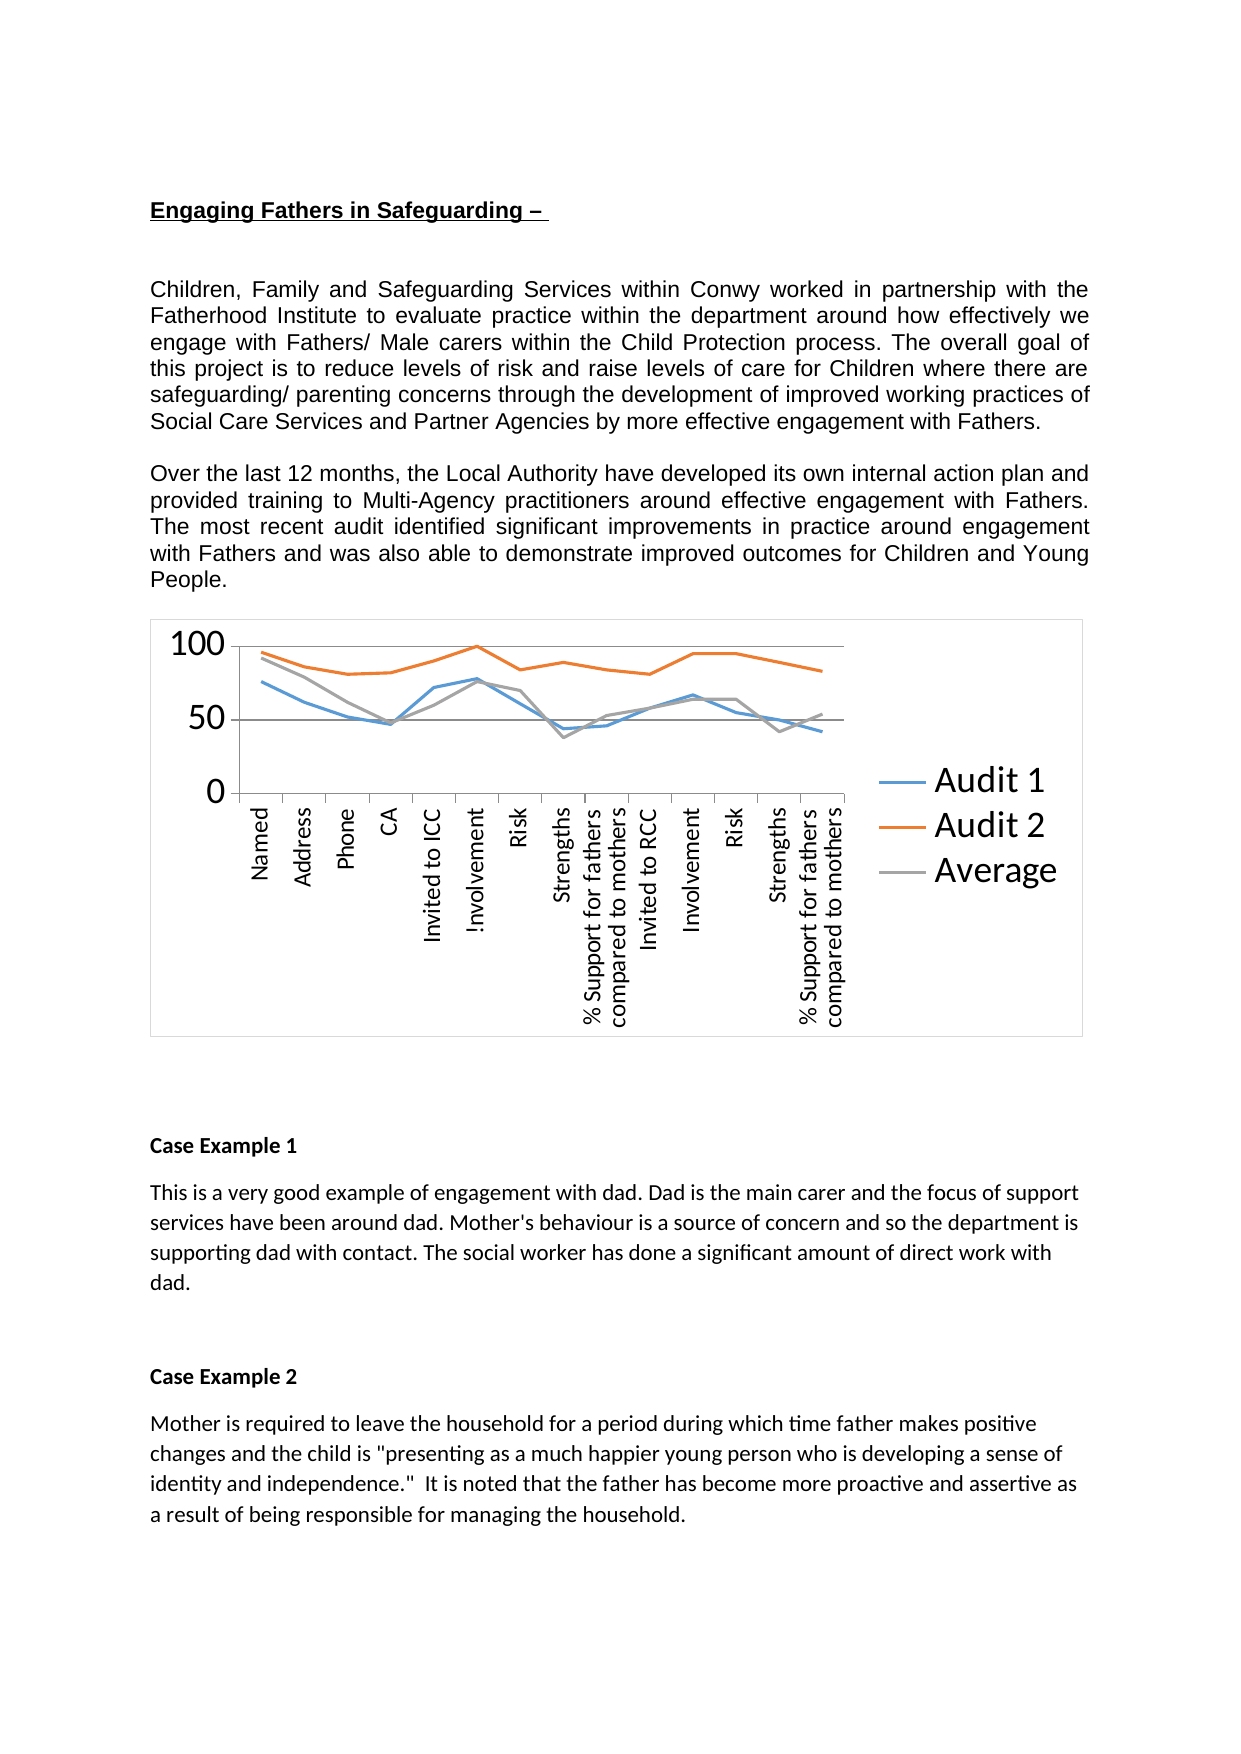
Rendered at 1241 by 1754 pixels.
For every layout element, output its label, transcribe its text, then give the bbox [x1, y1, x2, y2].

text This is a very good example of engagement with dad. Dad is the main carer and the focus of support services have been around dad. Mother's behaviour is a source of concern and so the department is supporting dad with contact. The social worker has done a significant amount of direct work with dad. [150, 1178, 1090, 1296]
text Case Example 1 [150, 1131, 1090, 1159]
list Over the last 12 months, the Local Authority have developed its own internal action plan and provided training to Multi-Agency practitioners around effective engagement with Fathers. The most recent audit identified significant improvements in practice around engagement with Fathers and was also able to demonstrate improved outcomes for Children and Young People. [150, 460, 1090, 592]
list Children, Family and Safeguarding Services within Conwy worked in partnership with the Fatherhood Institute to evaluate practice within the department around how effectively we engage with Fathers/ Male carers within the Child Protection process. The overall goal of this project is to reduce levels of risk and raise levels of care for Children where there are safeguarding/ parenting concerns through the development of improved working practices of Social Care Services and Partner Agencies by more effective engagement with Fathers. [150, 276, 1090, 434]
text Mother is required to leave the household for a period during which time father makes positive changes and the child is "presenting as a much happier young person who is developing a sense of identity and independence." It is noted that the father has become more proactive and assertive as a result of being responsible for managing the household. [150, 1409, 1090, 1528]
list Engaging Fathers in Safeguarding – [150, 197, 1090, 223]
text Case Example 2 [150, 1362, 1090, 1390]
